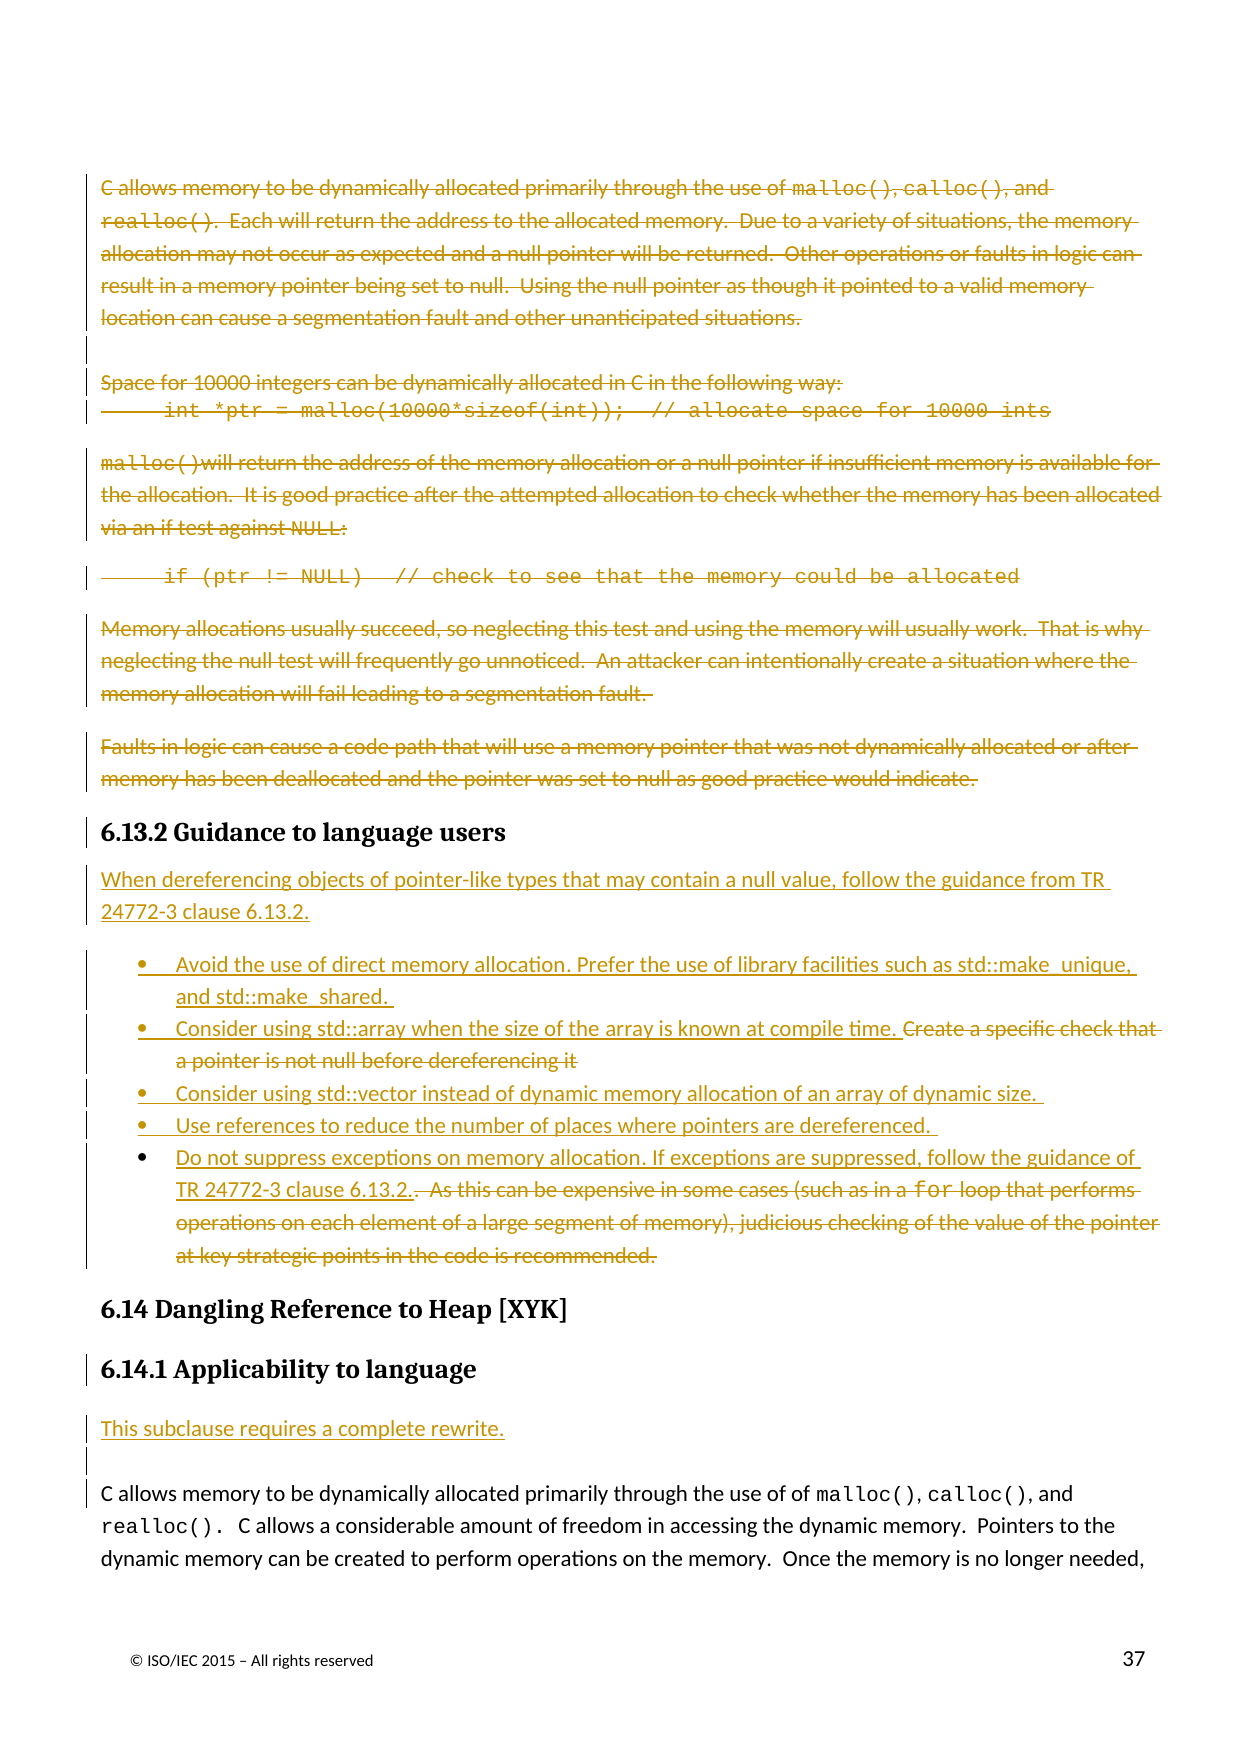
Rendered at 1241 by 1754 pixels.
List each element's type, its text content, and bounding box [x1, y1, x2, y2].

subtitle 6.14 Dangling Reference to Heap [XYK] [101, 1294, 1164, 1325]
subtitle 6.13.2 Guidance to language users [101, 817, 1164, 848]
subtitle 6.14.1 Applicability to language [101, 1354, 1164, 1386]
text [101, 1479, 1164, 1572]
